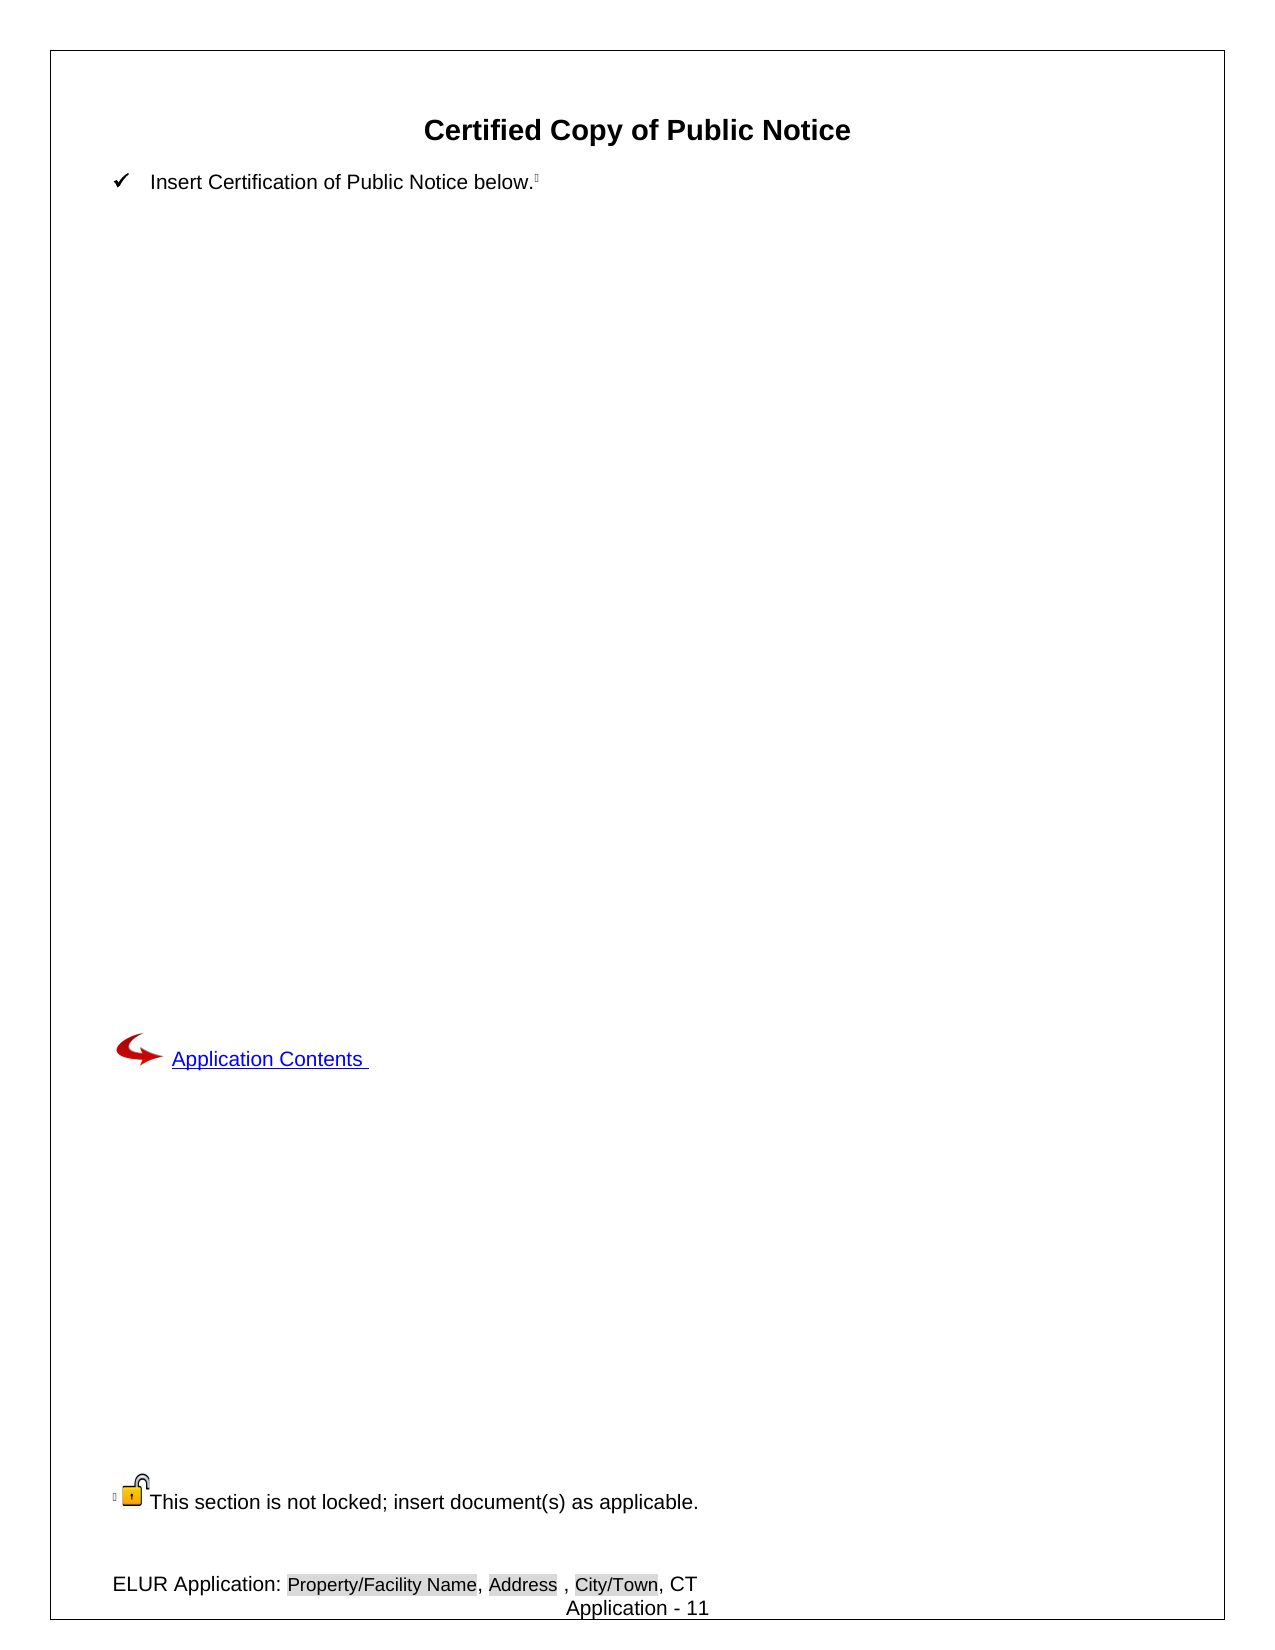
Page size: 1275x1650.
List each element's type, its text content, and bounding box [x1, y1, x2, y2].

picture [112, 1032, 166, 1067]
subtitle Certified Copy of Public Notice [112, 112, 1162, 146]
text Application Contents [112, 1033, 1162, 1071]
picture [122, 1471, 150, 1509]
list Insert Certification of Public Notice below. [112, 170, 1162, 194]
